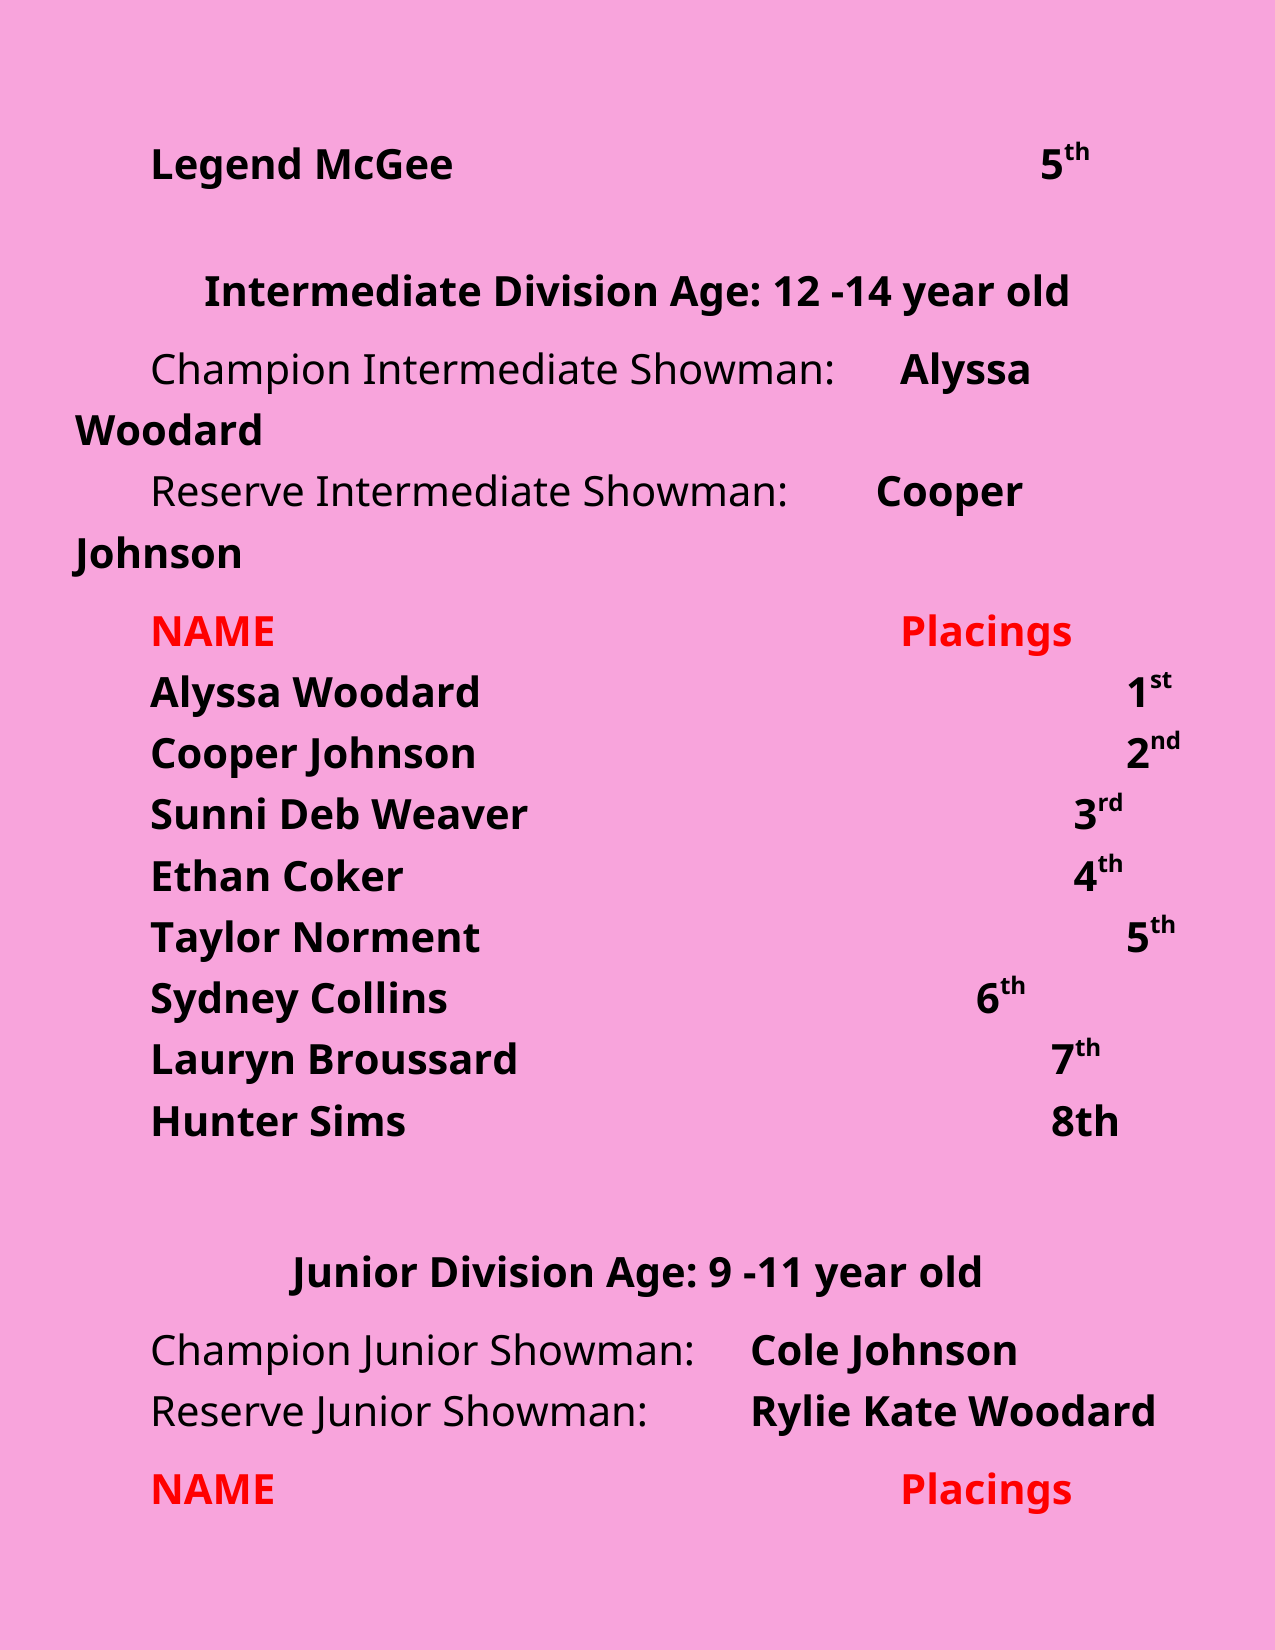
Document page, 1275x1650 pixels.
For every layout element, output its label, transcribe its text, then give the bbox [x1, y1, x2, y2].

text Taylor Norment 5th [75, 908, 1200, 964]
text Reserve Intermediate Showman: Cooper Johnson [75, 462, 1200, 580]
text Cooper Johnson 2nd [75, 724, 1200, 781]
text NAME Placings [75, 1460, 1200, 1517]
text Sunni Deb Weaver 3rd [75, 785, 1200, 842]
text Ethan Coker 4th [75, 846, 1200, 903]
text Sydney Collins 6th [75, 969, 1200, 1026]
text Legend McGee 5th [75, 135, 1200, 192]
text Alyssa Woodard 1st [75, 663, 1200, 719]
text Reserve Junior Showman: Rylie Kate Woodard [75, 1382, 1200, 1439]
text Champion Intermediate Showman: Alyssa Woodard [75, 340, 1200, 458]
text Intermediate Division Age: 12 -14 year old [75, 262, 1200, 319]
text NAME Placings [75, 601, 1200, 658]
text Champion Junior Showman: Cole Johnson [75, 1321, 1200, 1378]
text Lauryn Broussard 7th [75, 1030, 1200, 1087]
text Junior Division Age: 9 -11 year old [75, 1243, 1200, 1300]
text Hunter Sims 8th [75, 1091, 1200, 1148]
